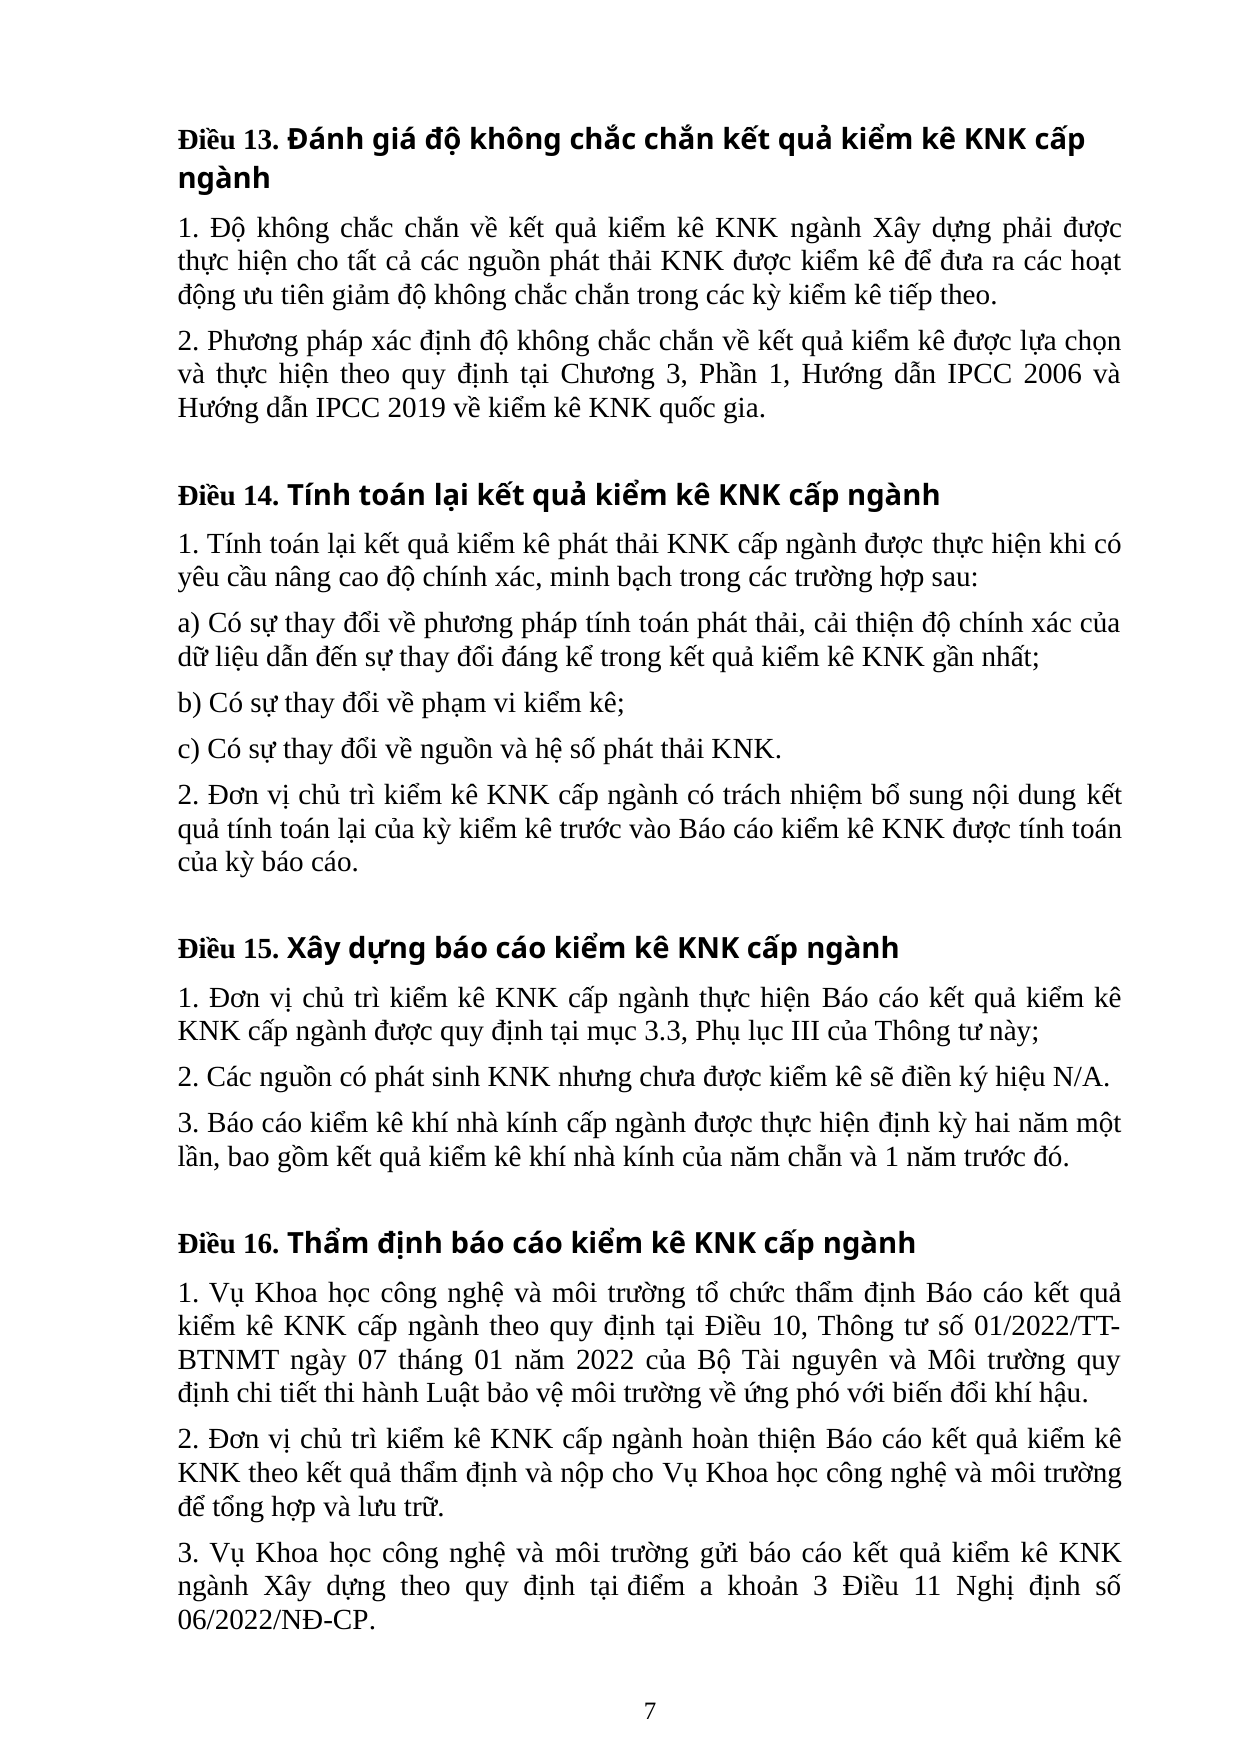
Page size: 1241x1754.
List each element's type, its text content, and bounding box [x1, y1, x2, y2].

text 1. Đơn vị chủ trì kiểm kê KNK cấp ngành thực hiện Báo cáo kết quả kiểm kê KNK cấp ngành được quy định tại mục 3.3, Phụ lục III của Thông tư này; [177, 980, 1122, 1047]
text 2. Phương pháp xác định độ không chắc chắn về kết quả kiểm kê được lựa chọn và thực hiện theo quy định tại Chương 3, Phần 1, Hướng dẫn IPCC 2006 và Hướng dẫn IPCC 2019 về kiểm kê KNK quốc gia. [177, 323, 1122, 424]
text 2. Đơn vị chủ trì kiểm kê KNK cấp ngành có trách nhiệm bổ sung nội dung kết quả tính toán lại của kỳ kiểm kê trước vào Báo cáo kiểm kê KNK được tính toán của kỳ báo cáo. [177, 777, 1122, 878]
subtitle Xây dựng báo cáo kiểm kê KNK cấp ngành [177, 928, 1122, 967]
text 1. Tính toán lại kết quả kiểm kê phát thải KNK cấp ngành được thực hiện khi có yêu cầu nâng cao độ chính xác, minh bạch trong các trường hợp sau: [177, 526, 1122, 593]
text b) Có sự thay đổi về phạm vi kiểm kê; [177, 685, 1122, 719]
text c) Có sự thay đổi về nguồn và hệ số phát thải KNK. [177, 731, 1122, 765]
text a) Có sự thay đổi về phương pháp tính toán phát thải, cải thiện độ chính xác của dữ liệu dẫn đến sự thay đổi đáng kể trong kết quả kiểm kê KNK gần nhất; [177, 606, 1122, 673]
subtitle Thẩm định báo cáo kiểm kê KNK cấp ngành [177, 1223, 1122, 1262]
text 1. Độ không chắc chắn về kết quả kiểm kê KNK ngành Xây dựng phải được thực hiện cho tất cả các nguồn phát thải KNK được kiểm kê để đưa ra các hoạt động ưu tiên giảm độ không chắc chắn trong các kỳ kiểm kê tiếp theo. [177, 210, 1122, 311]
text 3. Vụ Khoa học công nghệ và môi trường gửi báo cáo kết quả kiểm kê KNK ngành Xây dựng theo quy định tại điểm a khoản 3 Điều 11 Nghị định số 06/2022/NĐ-CP. [177, 1535, 1122, 1635]
subtitle Tính toán lại kết quả kiểm kê KNK cấp ngành [177, 474, 1122, 513]
text 2. Đơn vị chủ trì kiểm kê KNK cấp ngành hoàn thiện Báo cáo kết quả kiểm kê KNK theo kết quả thẩm định và nộp cho Vụ Khoa học công nghệ và môi trường để tổng hợp và lưu trữ. [177, 1422, 1122, 1522]
subtitle Đánh giá độ không chắc chắn kết quả kiểm kê KNK cấp ngành [177, 118, 1122, 197]
text 3. Báo cáo kiểm kê khí nhà kính cấp ngành được thực hiện định kỳ hai năm một lần, bao gồm kết quả kiểm kê khí nhà kính của năm chẵn và 1 năm trước đó. [177, 1106, 1122, 1173]
text 2. Các nguồn có phát sinh KNK nhưng chưa được kiểm kê sẽ điền ký hiệu N/A. [177, 1059, 1122, 1093]
text 1. Vụ Khoa học công nghệ và môi trường tổ chức thẩm định Báo cáo kết quả kiểm kê KNK cấp ngành theo quy định tại Điều 10, Thông tư số 01/2022/TT-BTNMT ngày 07 tháng 01 năm 2022 của Bộ Tài nguyên và Môi trường quy định chi tiết thi hành Luật bảo vệ môi trường về ứng phó với biến đổi khí hậu. [177, 1275, 1122, 1409]
